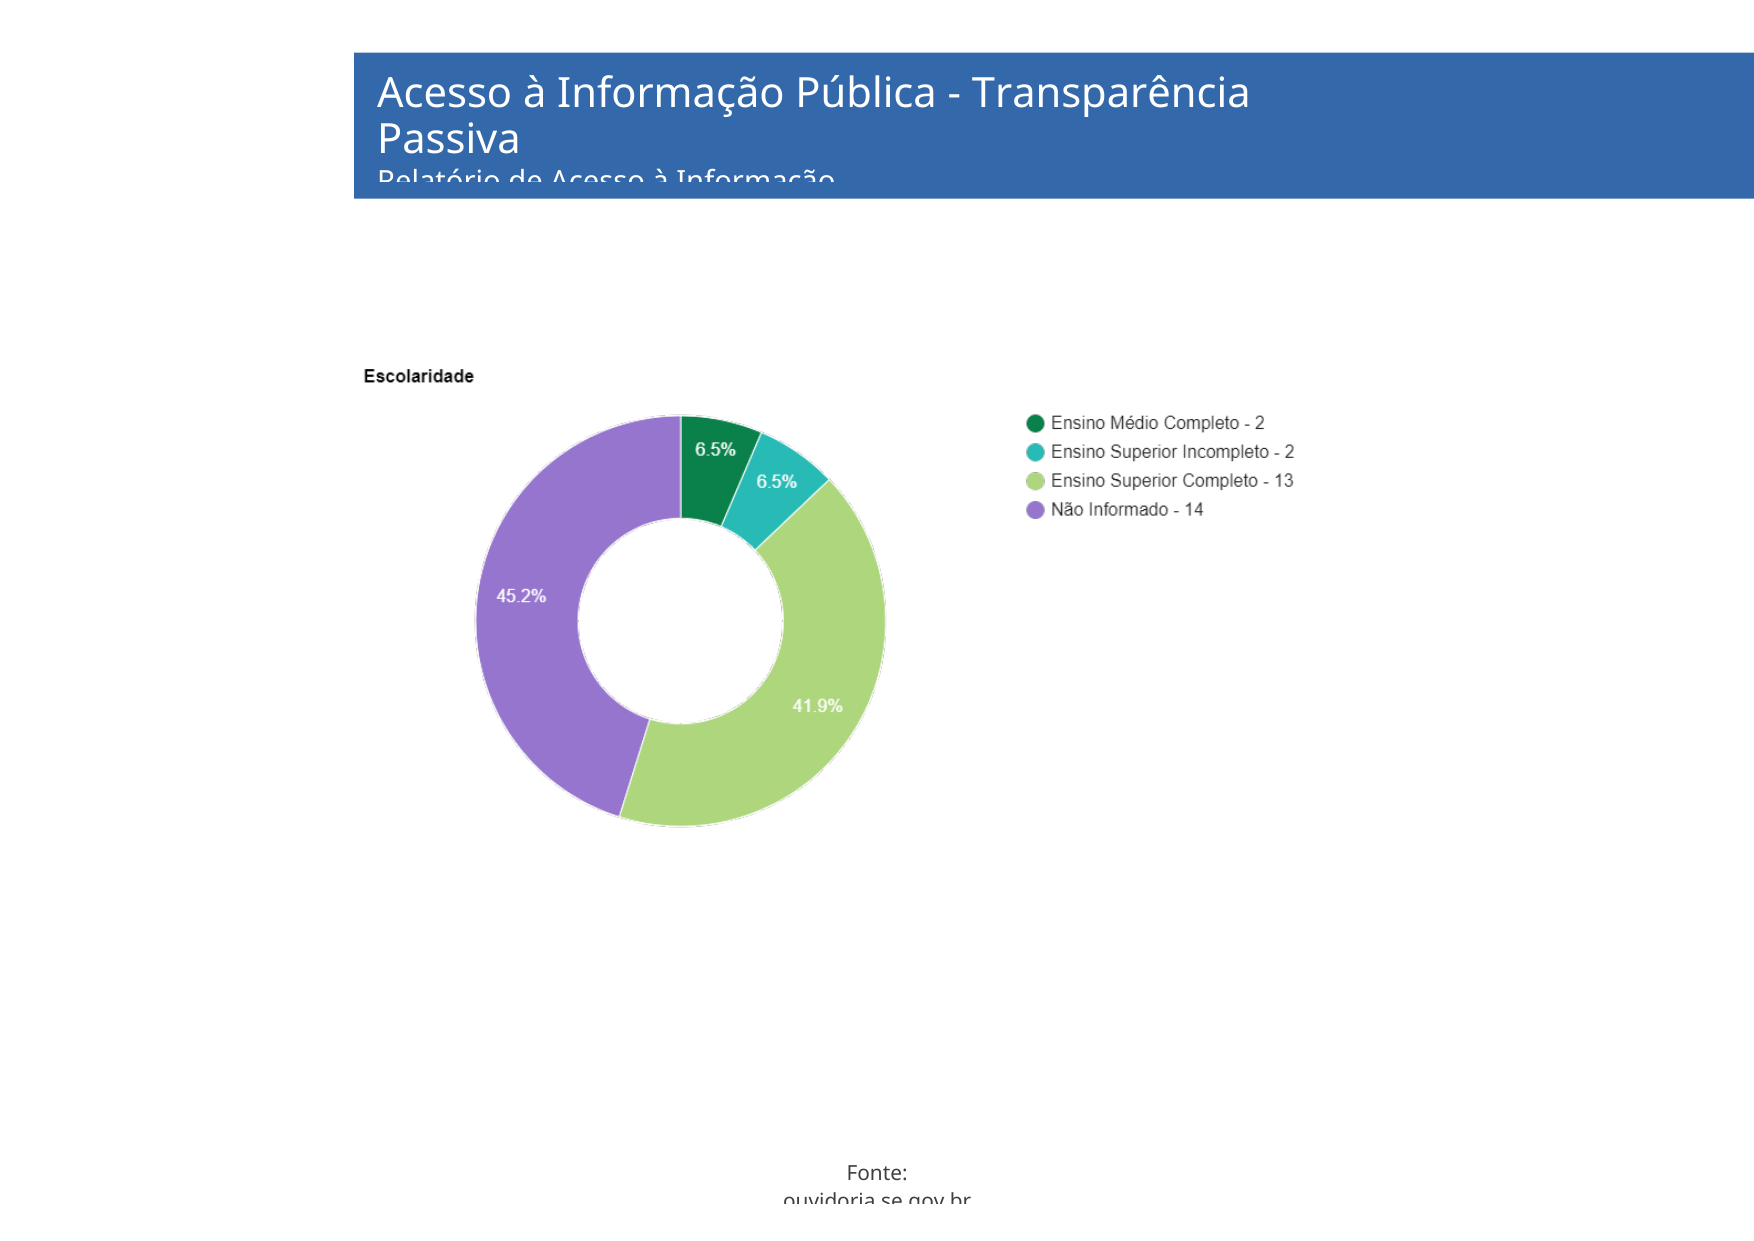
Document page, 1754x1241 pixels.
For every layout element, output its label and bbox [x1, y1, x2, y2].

picture [132, 287, 1622, 953]
